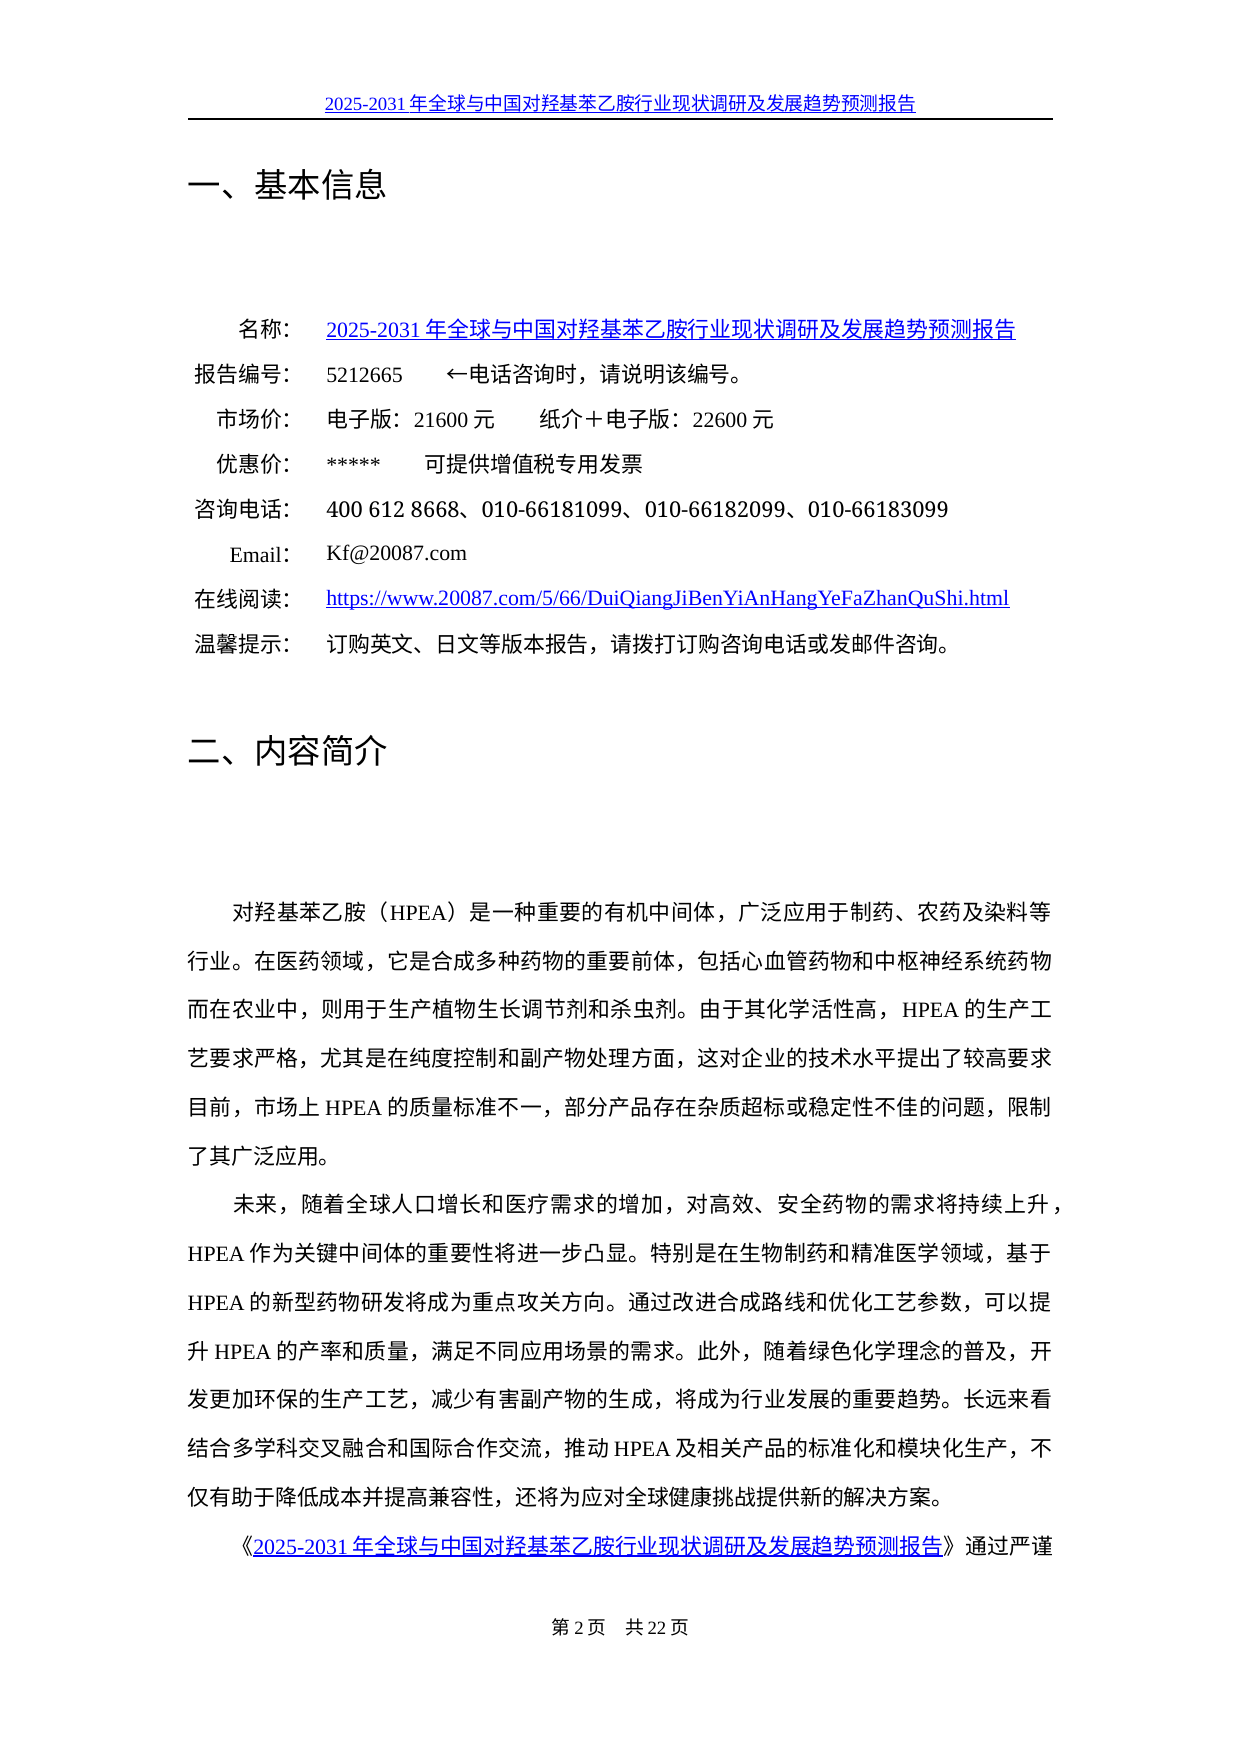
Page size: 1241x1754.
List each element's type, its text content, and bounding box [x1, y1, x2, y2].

table_cell 400 612 8668、010-66181099、010-66182099、010-66183099 [315, 492, 1073, 537]
table_cell 市场价： [167, 402, 315, 447]
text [187, 894, 1053, 1561]
table_cell 咨询电话： [167, 492, 315, 537]
title 一、基本信息 [187, 150, 1053, 215]
table_header 名称： [167, 312, 315, 357]
table_cell Email： [167, 537, 315, 582]
table_cell 在线阅读： [167, 582, 315, 627]
table_cell 电子版：21600 元 纸介＋电子版：22600 元 [315, 402, 1073, 447]
table_cell Kf@20087.com [315, 537, 1073, 582]
table_cell 温馨提示： [167, 627, 315, 672]
table_cell 报告编号： [167, 357, 315, 402]
title 二、内容简介 [187, 717, 1053, 782]
table_cell [315, 582, 1073, 627]
table_cell 5212665 ←电话咨询时，请说明该编号。 [315, 357, 1073, 402]
table_header 2025-2031年全球与中国对羟基苯乙胺行业现状调研及发展趋势预测报告 [315, 312, 1073, 357]
table_cell 订购英文、日文等版本报告，请拨打订购咨询电话或发邮件咨询。 [315, 627, 1073, 672]
table_cell 优惠价： [167, 447, 315, 492]
table_cell ***** 可提供增值税专用发票 [315, 447, 1073, 492]
